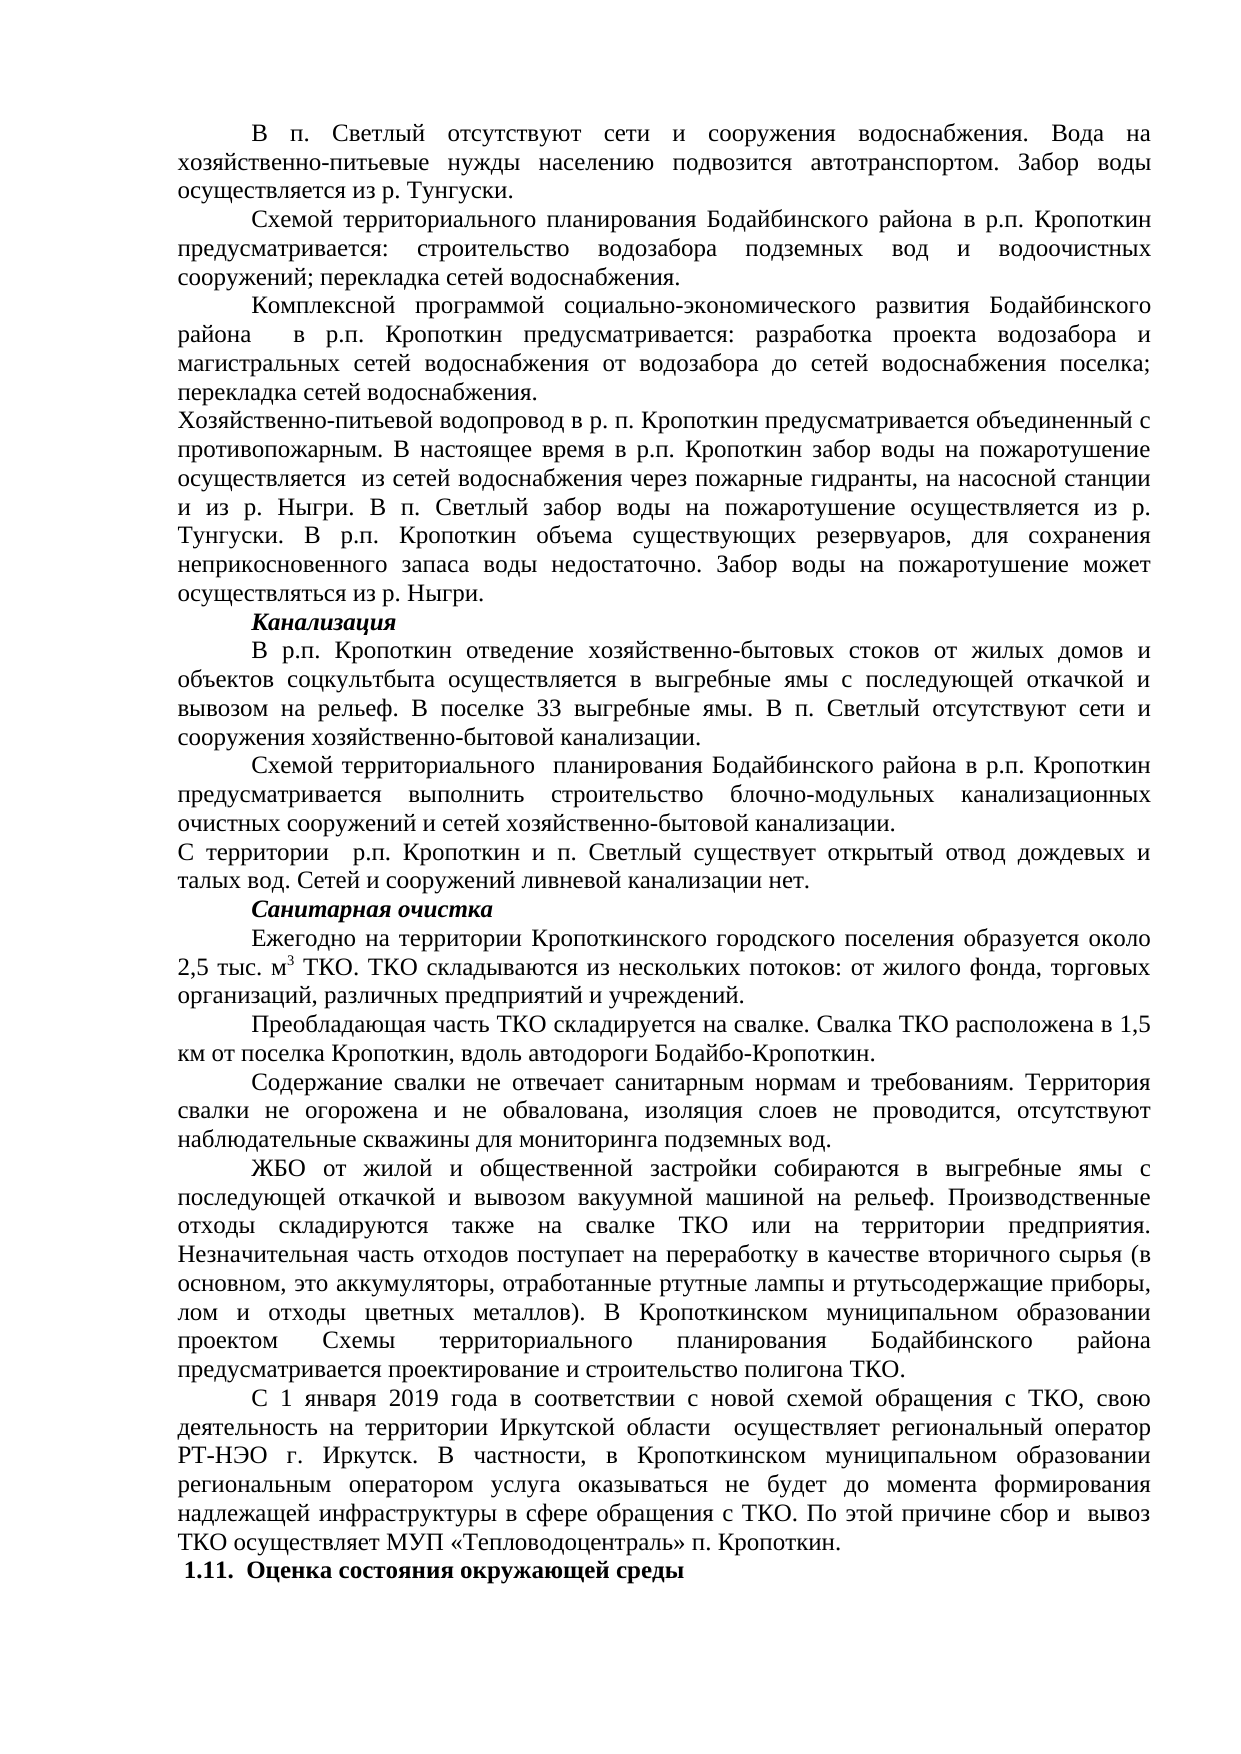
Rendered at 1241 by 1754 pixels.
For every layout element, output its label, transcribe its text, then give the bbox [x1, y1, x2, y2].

text 1.11. Оценка состояния окружающей среды [177, 1556, 1152, 1584]
text Комплексной программой социально-экономического развития Бодайбинского района в р.п. Кропоткин предусматривается: разработка проекта водозабора и магистральных сетей водоснабжения от водозабора до сетей водоснабжения поселка; перекладка сетей водоснабжения. [177, 291, 1152, 406]
text Канализация [177, 607, 1152, 636]
text В р.п. Кропоткин отведение хозяйственно-бытовых стоков от жилых домов и объектов соцкультбыта осуществляется в выгребные ямы с последующей откачкой и вывозом на рельеф. В поселке 33 выгребные ямы. В п. Светлый отсутствуют сети и сооружения хозяйственно-бытовой канализации. [177, 636, 1152, 751]
text Ежегодно на территории Кропоткинского городского поселения образуется около 2,5 тыс. м3 ТКО. ТКО складываются из нескольких потоков: от жилого фонда, торговых организаций, различных предприятий и учреждений. [177, 923, 1152, 1009]
text Санитарная очистка [177, 894, 1152, 923]
text С 1 января 2019 года в соответствии с новой схемой обращения с ТКО, свою деятельность на территории Иркутской области осуществляет региональный оператор РТ-НЭО г. Иркутск. В частности, в Кропоткинском муниципальном образовании региональным оператором услуга оказываться не будет до момента формирования надлежащей инфраструктуры в сфере обращения с ТКО. По этой причине сбор и вывоз ТКО осуществляет МУП «Тепловодоцентраль» п. Кропоткин. [177, 1383, 1152, 1556]
text ЖБО от жилой и общественной застройки собираются в выгребные ямы с последующей откачкой и вывозом вакуумной машиной на рельеф. Производственные отходы складируются также на свалке ТКО или на территории предприятия. Незначительная часть отходов поступает на переработку в качестве вторичного сырья (в основном, это аккумуляторы, отработанные ртутные лампы и ртутьсодержащие приборы, лом и отходы цветных металлов). В Кропоткинском муниципальном образовании проектом Схемы территориального планирования Бодайбинского района предусматривается проектирование и строительство полигона ТКО. [177, 1153, 1152, 1383]
text Хозяйственно-питьевой водопровод в р. п. Кропоткин предусматривается объединенный с противопожарным. В настоящее время в р.п. Кропоткин забор воды на пожаротушение осуществляется из сетей водоснабжения через пожарные гидранты, на насосной станции и из р. Ныгри. В п. Светлый забор воды на пожаротушение осуществляется из р. Тунгуски. В р.п. Кропоткин объема существующих резервуаров, для сохранения неприкосновенного запаса воды недостаточно. Забор воды на пожаротушение может осуществляться из р. Ныгри. [177, 406, 1152, 607]
text Преобладающая часть ТКО складируется на свалке. Свалка ТКО расположена в 1,5 км от поселка Кропоткин, вдоль автодороги Бодайбо-Кропоткин. [177, 1009, 1152, 1067]
text Содержание свалки не отвечает санитарным нормам и требованиям. Территория свалки не огорожена и не обвалована, изоляция слоев не проводится, отсутствуют наблюдательные скважины для мониторинга подземных вод. [177, 1067, 1152, 1153]
text В п. Светлый отсутствуют сети и сооружения водоснабжения. Вода на хозяйственно-питьевые нужды населению подвозится автотранспортом. Забор воды осуществляется из р. Тунгуски. [177, 118, 1152, 204]
text С территории р.п. Кропоткин и п. Светлый существует открытый отвод дождевых и талых вод. Сетей и сооружений ливневой канализации нет. [177, 837, 1152, 894]
text Схемой территориального планирования Бодайбинского района в р.п. Кропоткин предусматривается: строительство водозабора подземных вод и водоочистных сооружений; перекладка сетей водоснабжения. [177, 204, 1152, 291]
text Схемой территориального планирования Бодайбинского района в р.п. Кропоткин предусматривается выполнить строительство блочно-модульных канализационных очистных сооружений и сетей хозяйственно-бытовой канализации. [177, 751, 1152, 837]
